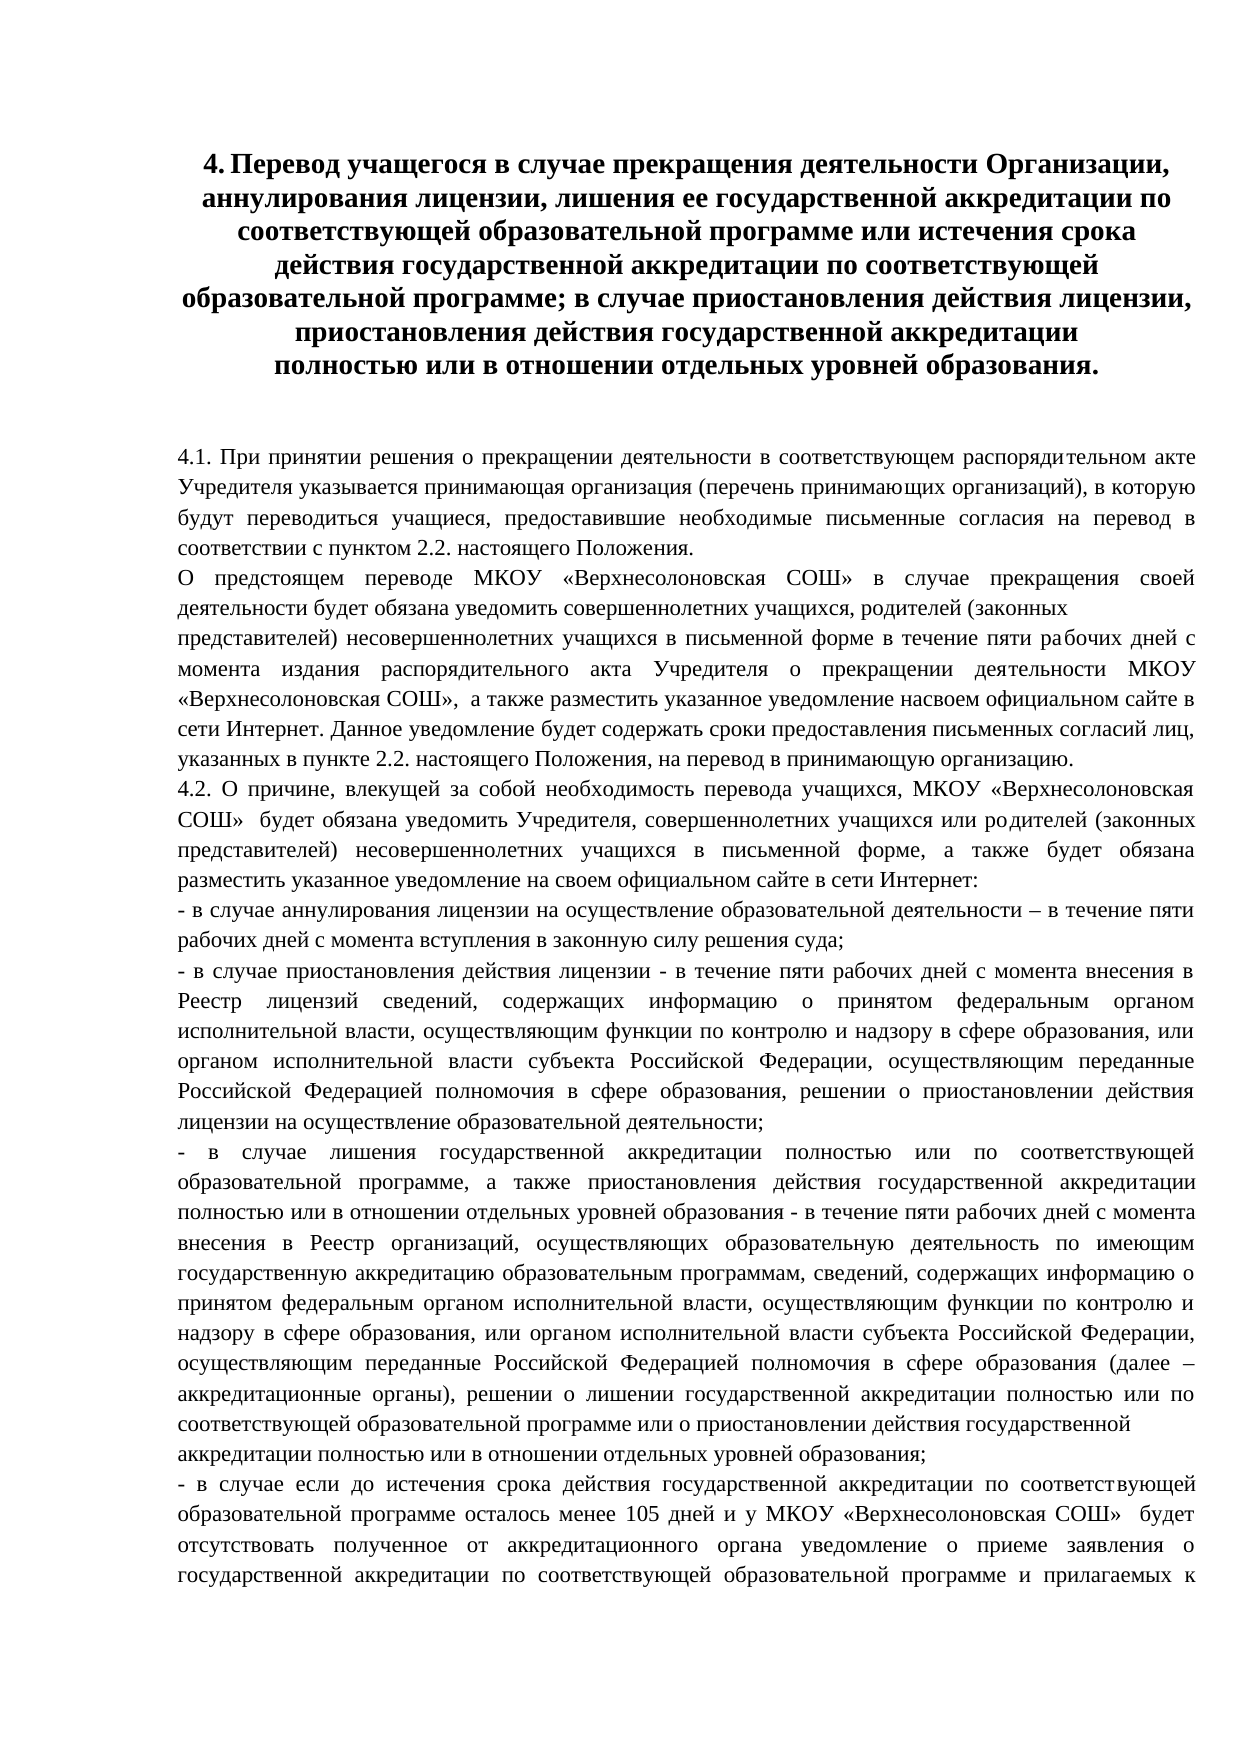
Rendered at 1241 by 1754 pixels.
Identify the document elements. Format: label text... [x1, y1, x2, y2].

text - в случае лишения государственной аккредитации полностью или по соответствующей образовательной программе, а также приостановления действия государственной аккредитации полностью или в отношении отдельных уровней образования - в течение пяти рабочих дней с момента внесения в Реестр организаций, осуществляющих образовательную деятельность по имеющим государственную аккредитацию образовательным программам, сведений, содержащих информацию о принятом федеральным органом исполнительной власти, осуществляющим функции по контролю и надзору в сфере образования, или органом исполнительной власти субъекта Российской Федерации, осуществляющим переданные Российской Федерацией полномочия в сфере образования (далее – аккредитационные органы), решении о лишении государственной аккредитации полностью или по соответствующей образовательной программе или о приостановлении действия государственной [177, 1138, 1196, 1436]
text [177, 1470, 1196, 1587]
text - в случае приостановления действия лицензии - в течение пяти рабочих дней с момента внесения в Реестр лицензий сведений, содержащих информацию о принятом федеральным органом исполнительной власти, осуществляющим функции по контролю и надзору в сфере образования, или органом исполнительной власти субъекта Российской Федерации, осуществляющим переданные Российской Федерацией полномочия в сфере образования, решении о приостановлении действия лицензии на осуществление образовательной деятельности; [177, 957, 1196, 1134]
text аккредитации полностью или в отношении отдельных уровней образования; [177, 1440, 1196, 1466]
text О предстоящем переводе МКОУ «Верхнесолоновская СОШ» в случае прекращения своей деятельности будет обязана уведомить совершеннолетних учащихся, родителей (законных [177, 564, 1196, 621]
text - в случае аннулирования лицензии на осуществление образовательной деятельности – в течение пяти рабочих дней с момента вступления в законную силу решения суда; [177, 896, 1196, 953]
text 4.1. При принятии решения о прекращении деятельности в соответствующем распорядительном акте Учредителя указывается принимающая организация (перечень принимающих организаций), в которую будут переводиться учащиеся, предоставившие необходимые письменные согласия на перевод в соответствии с пунктом 2.2. настоящего Положения. [177, 443, 1196, 560]
text 4.2. О причине, влекущей за собой необходимость перевода учащихся, МКОУ «Верхнесолоновская СОШ» будет обязана уведомить Учредителя, совершеннолетних учащихся или родителей (законных представителей) несовершеннолетних учащихся в письменной форме, а также будет обязана разместить указанное уведомление на своем официальном сайте в сети Интернет: [177, 776, 1196, 892]
text 4. Перевод учащегося в случае прекращения деятельности Организации, аннулирования лицензии, лишения ее государственной аккредитации по соответствующей образовательной программе или истечения срока действия государственной аккредитации по соответствующей образовательной программе; в случае приостановления действия лицензии, приостановления действия государственной аккредитации [177, 146, 1196, 347]
text полностью или в отношении отдельных уровней образования. [177, 347, 1196, 381]
text представителей) несовершеннолетних учащихся в письменной форме в течение пяти рабочих дней с момента издания распорядительного акта Учредителя о прекращении деятельности МКОУ «Верхнесолоновская СОШ», а также разместить указанное уведомление насвоем официальном сайте в сети Интернет. Данное уведомление будет содержать сроки предоставления письменных согласий лиц, указанных в пункте 2.2. настоящего Положения, на перевод в принимающую организацию. [177, 624, 1196, 772]
